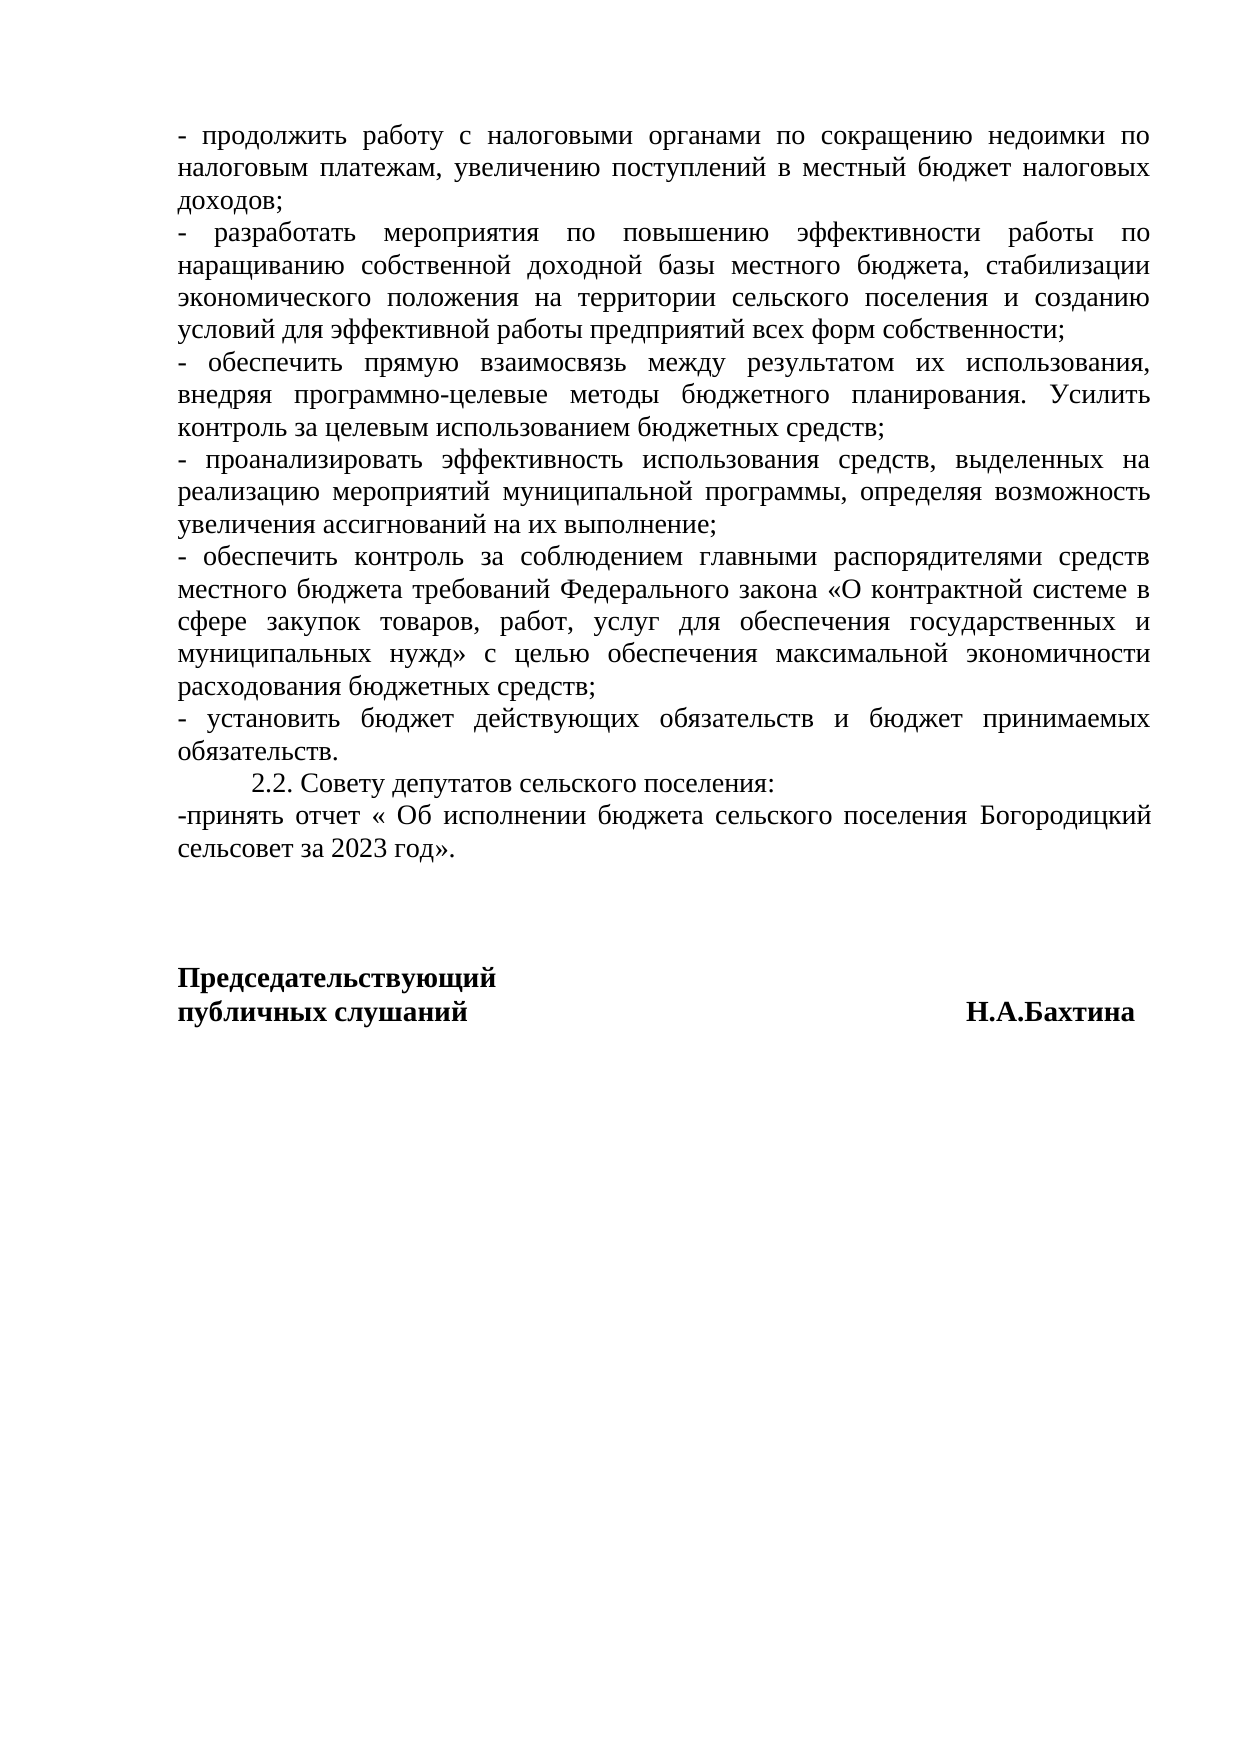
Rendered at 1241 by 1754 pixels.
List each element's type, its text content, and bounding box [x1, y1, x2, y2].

text - разработать мероприятия по повышению эффективности работы по наращиванию собственной доходной базы местного бюджета, стабилизации экономического положения на территории сельского поселения и созданию условий для эффективной работы предприятий всех форм собственности; [177, 215, 1152, 345]
text - продолжить работу с налоговыми органами по сокращению недоимки по налоговым платежам, увеличению поступлений в местный бюджет налоговых доходов; [177, 118, 1152, 215]
text - обеспечить прямую взаимосвязь между результатом их использования, внедряя программно-целевые методы бюджетного планирования. Усилить контроль за целевым использованием бюджетных средств; [177, 345, 1152, 442]
text Председательствующий [177, 960, 1152, 994]
text - установить бюджет действующих обязательств и бюджет принимаемых обязательств. [177, 701, 1152, 766]
text - обеспечить контроль за соблюдением главными распорядителями средств местного бюджета требований Федерального закона «О контрактной системе в сфере закупок товаров, работ, услуг для обеспечения государственных и муниципальных нужд» с целью обеспечения максимальной экономичности расходования бюджетных средств; [177, 539, 1152, 701]
text публичных слушаний Н.А.Бахтина [177, 994, 1152, 1027]
text - проанализировать эффективность использования средств, выделенных на реализацию мероприятий муниципальной программы, определяя возможность увеличения ассигнований на их выполнение; [177, 442, 1152, 539]
text -принять отчет « Об исполнении бюджета сельского поселения Богородицкий сельсовет за 2023 год». [177, 798, 1152, 863]
text 2.2. Совету депутатов сельского поселения: [177, 766, 1152, 798]
